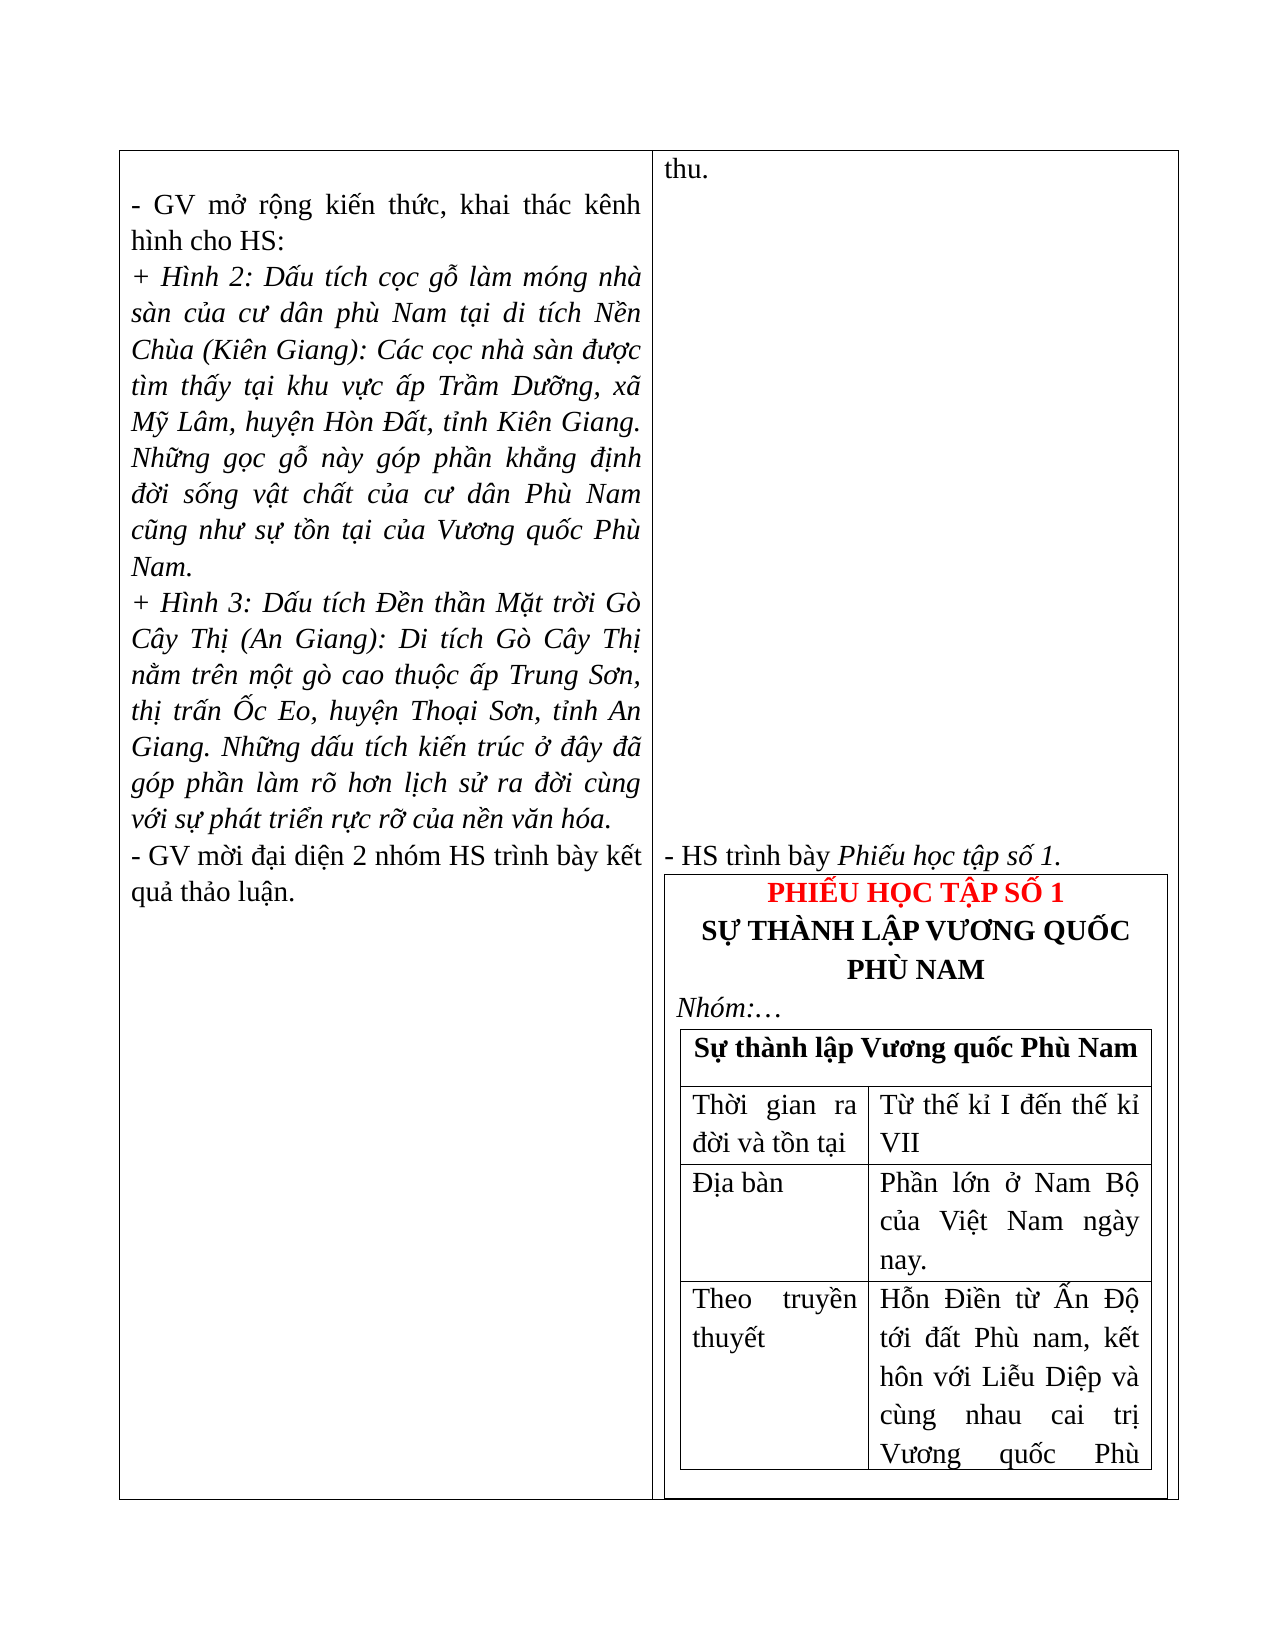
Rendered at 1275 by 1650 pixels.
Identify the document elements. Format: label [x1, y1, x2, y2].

table_cell [120, 151, 652, 1499]
table_cell [653, 151, 1178, 1499]
